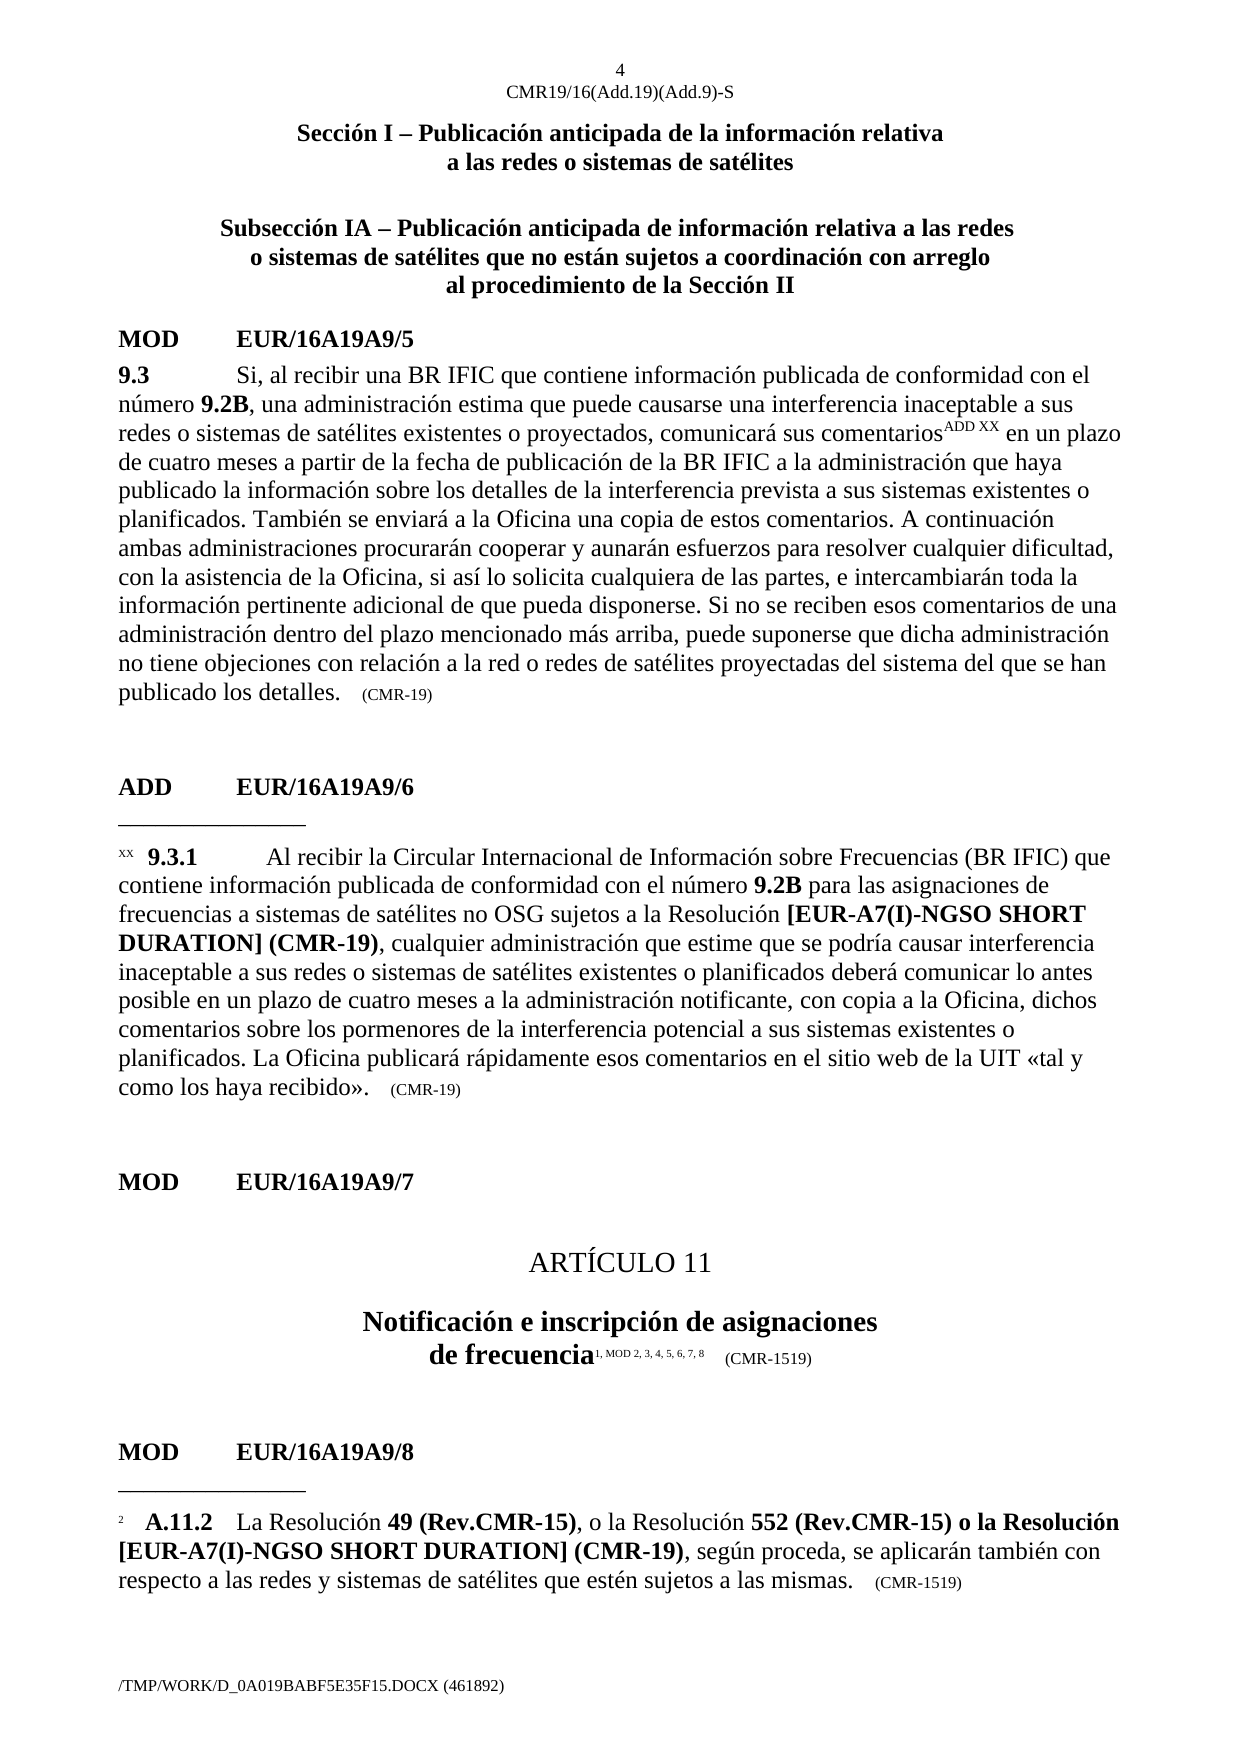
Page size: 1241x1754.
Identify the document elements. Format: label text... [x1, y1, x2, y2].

text XX 9.3.1 Al recibir la Circular Internacional de Información sobre Frecuencias (BR IFIC) que contiene información publicada de conformidad con el número 9.2B para las asignaciones de frecuencias a sistemas de satélites no OSG sujetos a la Resolución [EUR-A7(I)-NGSO SHORT DURATION] (CMR-19), cualquier administración que estime que se podría causar interferencia inaceptable a sus redes o sistemas de satélites existentes o planificados deberá comunicar lo antes posible en un plazo de cuatro meses a la administración notificante, con copia a la Oficina, dichos comentarios sobre los pormenores de la interferencia potencial a sus sistemas existentes o planificados. La Oficina publicará rápidamente esos comentarios en el sitio web de la UIT «tal y como los haya recibido». (CMR-19) [118, 842, 1122, 1100]
text _______________ [118, 1466, 1122, 1495]
text ADD EUR/16A19A9/6#50126 [118, 772, 1122, 800]
text _______________ [118, 800, 1122, 829]
text ARTÍCULO 11 [118, 1245, 1122, 1279]
text 2 A.11.2 La Resolución 49 (Rev.CMR-15) la Resolución 552 (Rev.CMR-15), según proceda, se aplicarán también con respecto a las redes y sistemas de satélites que estén sujetos a las mismas. (CMR-) [118, 1507, 1122, 1593]
text MOD EUR/16A19A9/8#50128 [118, 1437, 1122, 1466]
title Notificación e inscripción de asignaciones de frecuencia1, 2, 3, 4, 5, 6, 7, 8 (CMR-) [118, 1304, 1122, 1371]
text MOD EUR/16A19A9/5#50125 [118, 324, 1122, 353]
text Subsección IA – Publicación anticipada de información relativa a las redes o sistemas de satélites que no están sujetos a coordinación con arreglo al procedimiento de la Sección II [118, 213, 1122, 299]
text 9.3 Si, al recibir una BR IFIC que contiene información publicada de conformidad con el número 9.2B, una administración estima que puede causarse una interferencia inaceptable a sus redes o sistemas de satélites existentes o proyectados, comunicará sus comentarios en un plazo de cuatro meses a partir de la fecha de publicación de la BR IFIC a la administración que haya publicado la información sobre los detalles de la interferencia prevista a sus sistemas existentes o planificados. También se enviará a la Oficina una copia de estos comentarios. A continuación ambas administraciones procurarán cooperar y aunarán esfuerzos para resolver cualquier dificultad, con la asistencia de la Oficina, si así lo solicita cualquiera de las partes, e intercambiarán toda la información pertinente adicional de que pueda disponerse. Si no se reciben esos comentarios de una administración dentro del plazo mencionado más arriba, puede suponerse que dicha administración no tiene objeciones con relación a la red o redes de satélites proyectadas del sistema del que se han publicado los detalles. [118, 360, 1122, 705]
text MOD EUR/16A19A9/7#50127 [118, 1167, 1122, 1195]
